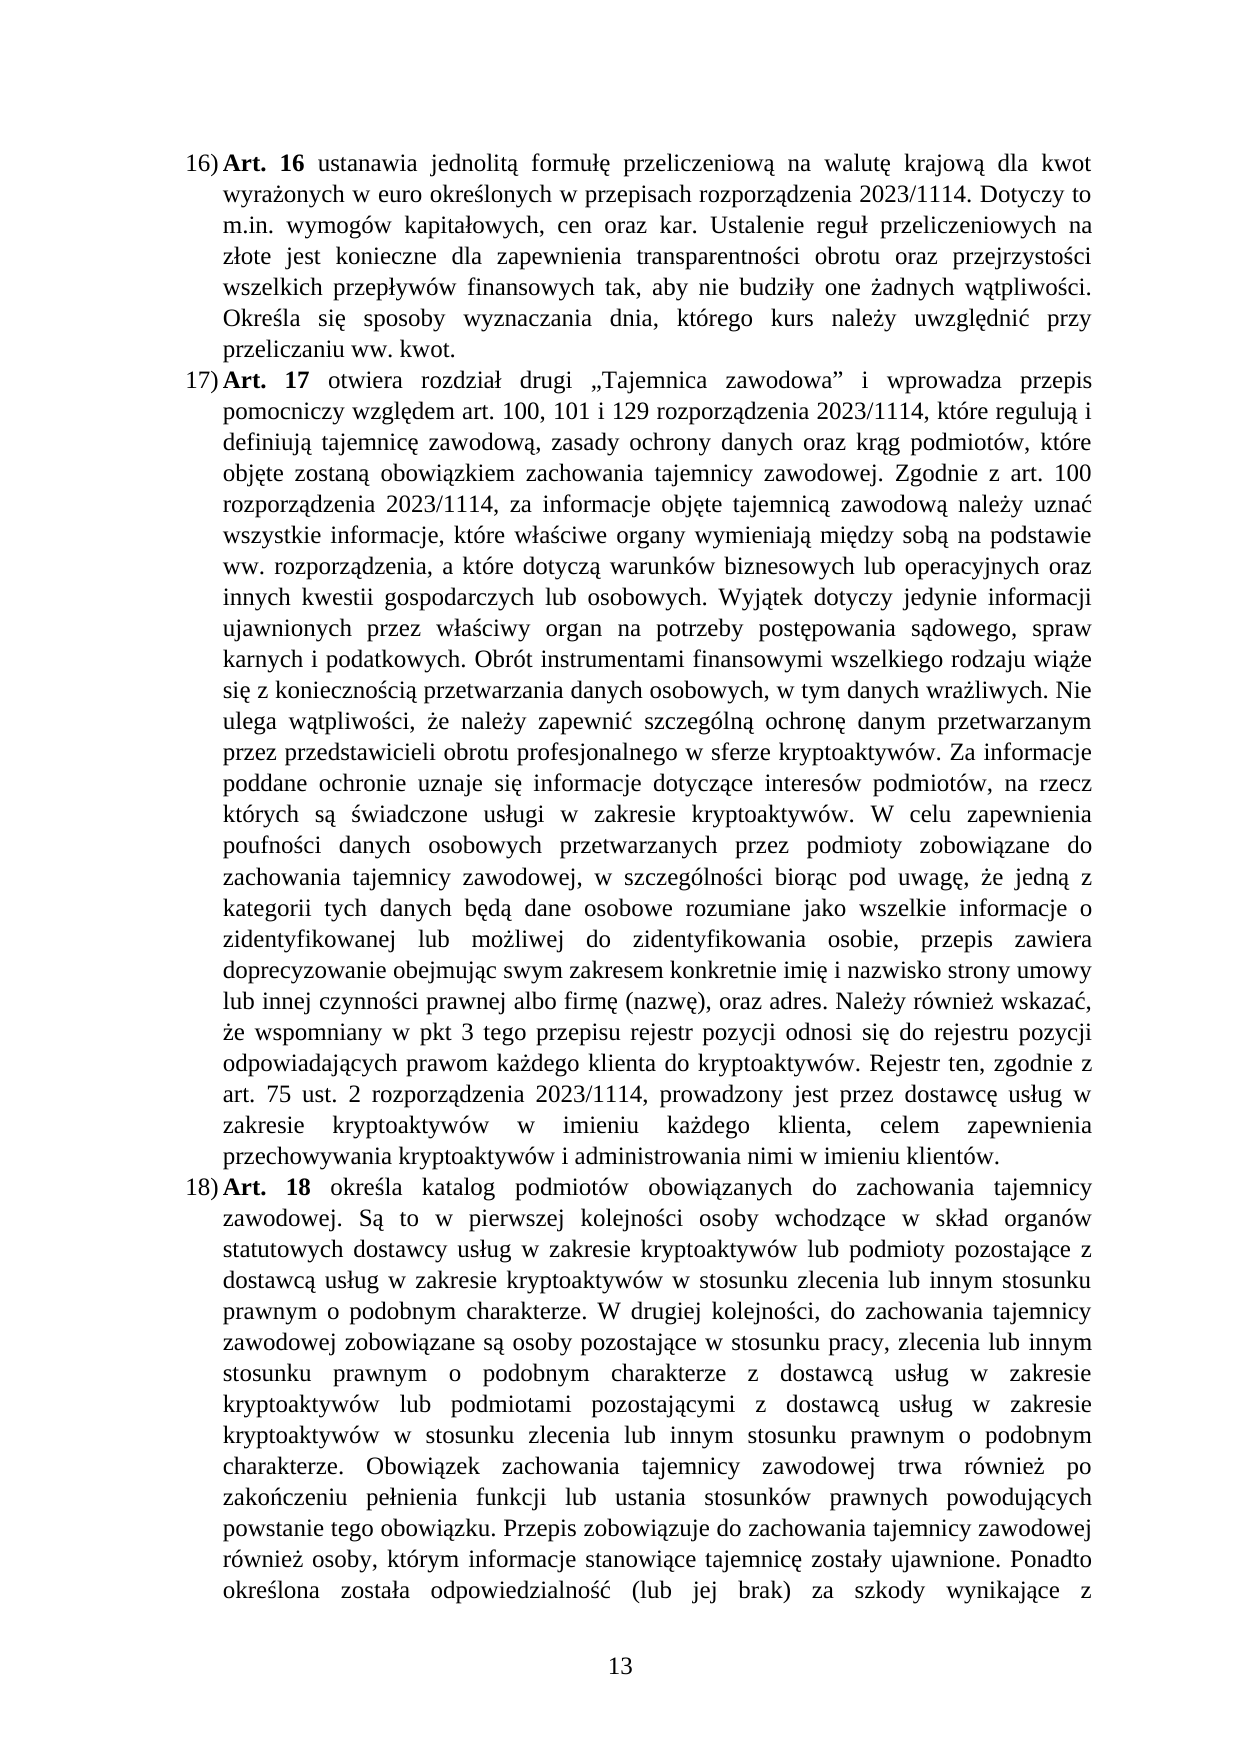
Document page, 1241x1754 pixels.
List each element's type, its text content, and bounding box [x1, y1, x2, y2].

list Art. 17 otwiera rozdział drugi „Tajemnica zawodowa” i wprowadza przepis pomocniczy względem art. 100, 101 i 129 rozporządzenia 2023/1114, które regulują i definiują tajemnicę zawodową, zasady ochrony danych oraz krąg podmiotów, które objęte zostaną obowiązkiem zachowania tajemnicy zawodowej. Zgodnie z art. 100 rozporządzenia 2023/1114, za informacje objęte tajemnicą zawodową należy uznać wszystkie informacje, które właściwe organy wymieniają między sobą na podstawie ww. rozporządzenia, a które dotyczą warunków biznesowych lub operacyjnych oraz innych kwestii gospodarczych lub osobowych. Wyjątek dotyczy jedynie informacji ujawnionych przez właściwy organ na potrzeby postępowania sądowego, spraw karnych i podatkowych. Obrót instrumentami finansowymi wszelkiego rodzaju wiąże się z koniecznością przetwarzania danych osobowych, w tym danych wrażliwych. Nie ulega wątpliwości, że należy zapewnić szczególną ochronę danym przetwarzanym przez przedstawicieli obrotu profesjonalnego w sferze kryptoaktywów. Za informacje poddane ochronie uznaje się informacje dotyczące interesów podmiotów, na rzecz których są świadczone usługi w zakresie kryptoaktywów. W celu zapewnienia poufności danych osobowych przetwarzanych przez podmioty zobowiązane do zachowania tajemnicy zawodowej, w szczególności biorąc pod uwagę, że jedną z kategorii tych danych będą dane osobowe rozumiane jako wszelkie informacje o zidentyfikowanej lub możliwej do zidentyfikowania osobie, przepis zawiera doprecyzowanie obejmując swym zakresem konkretnie imię i nazwisko strony umowy lub innej czynności prawnej albo firmę (nazwę), oraz adres. Należy również wskazać, że wspomniany w pkt 3 tego przepisu rejestr pozycji odnosi się do rejestru pozycji odpowiadających prawom każdego klienta do kryptoaktywów. Rejestr ten, zgodnie z art. 75 ust. 2 rozporządzenia 2023/1114, prowadzony jest przez dostawcę usług w zakresie kryptoaktywów w imieniu każdego klienta, celem zapewnienia przechowywania kryptoaktywów i administrowania nimi w imieniu klientów. [185, 365, 1093, 1170]
list Art. 16 ustanawia jednolitą formułę przeliczeniową na walutę krajową dla kwot wyrażonych w euro określonych w przepisach rozporządzenia 2023/1114. Dotyczy to m.in. wymogów kapitałowych, cen oraz kar. Ustalenie reguł przeliczeniowych na złote jest konieczne dla zapewnienia transparentności obrotu oraz przejrzystości wszelkich przepływów finansowych tak, aby nie budziły one żadnych wątpliwości. Określa się sposoby wyznaczania dnia, którego kurs należy uwzględnić przy przeliczaniu ww. kwot. [185, 148, 1093, 363]
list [185, 1172, 1093, 1604]
